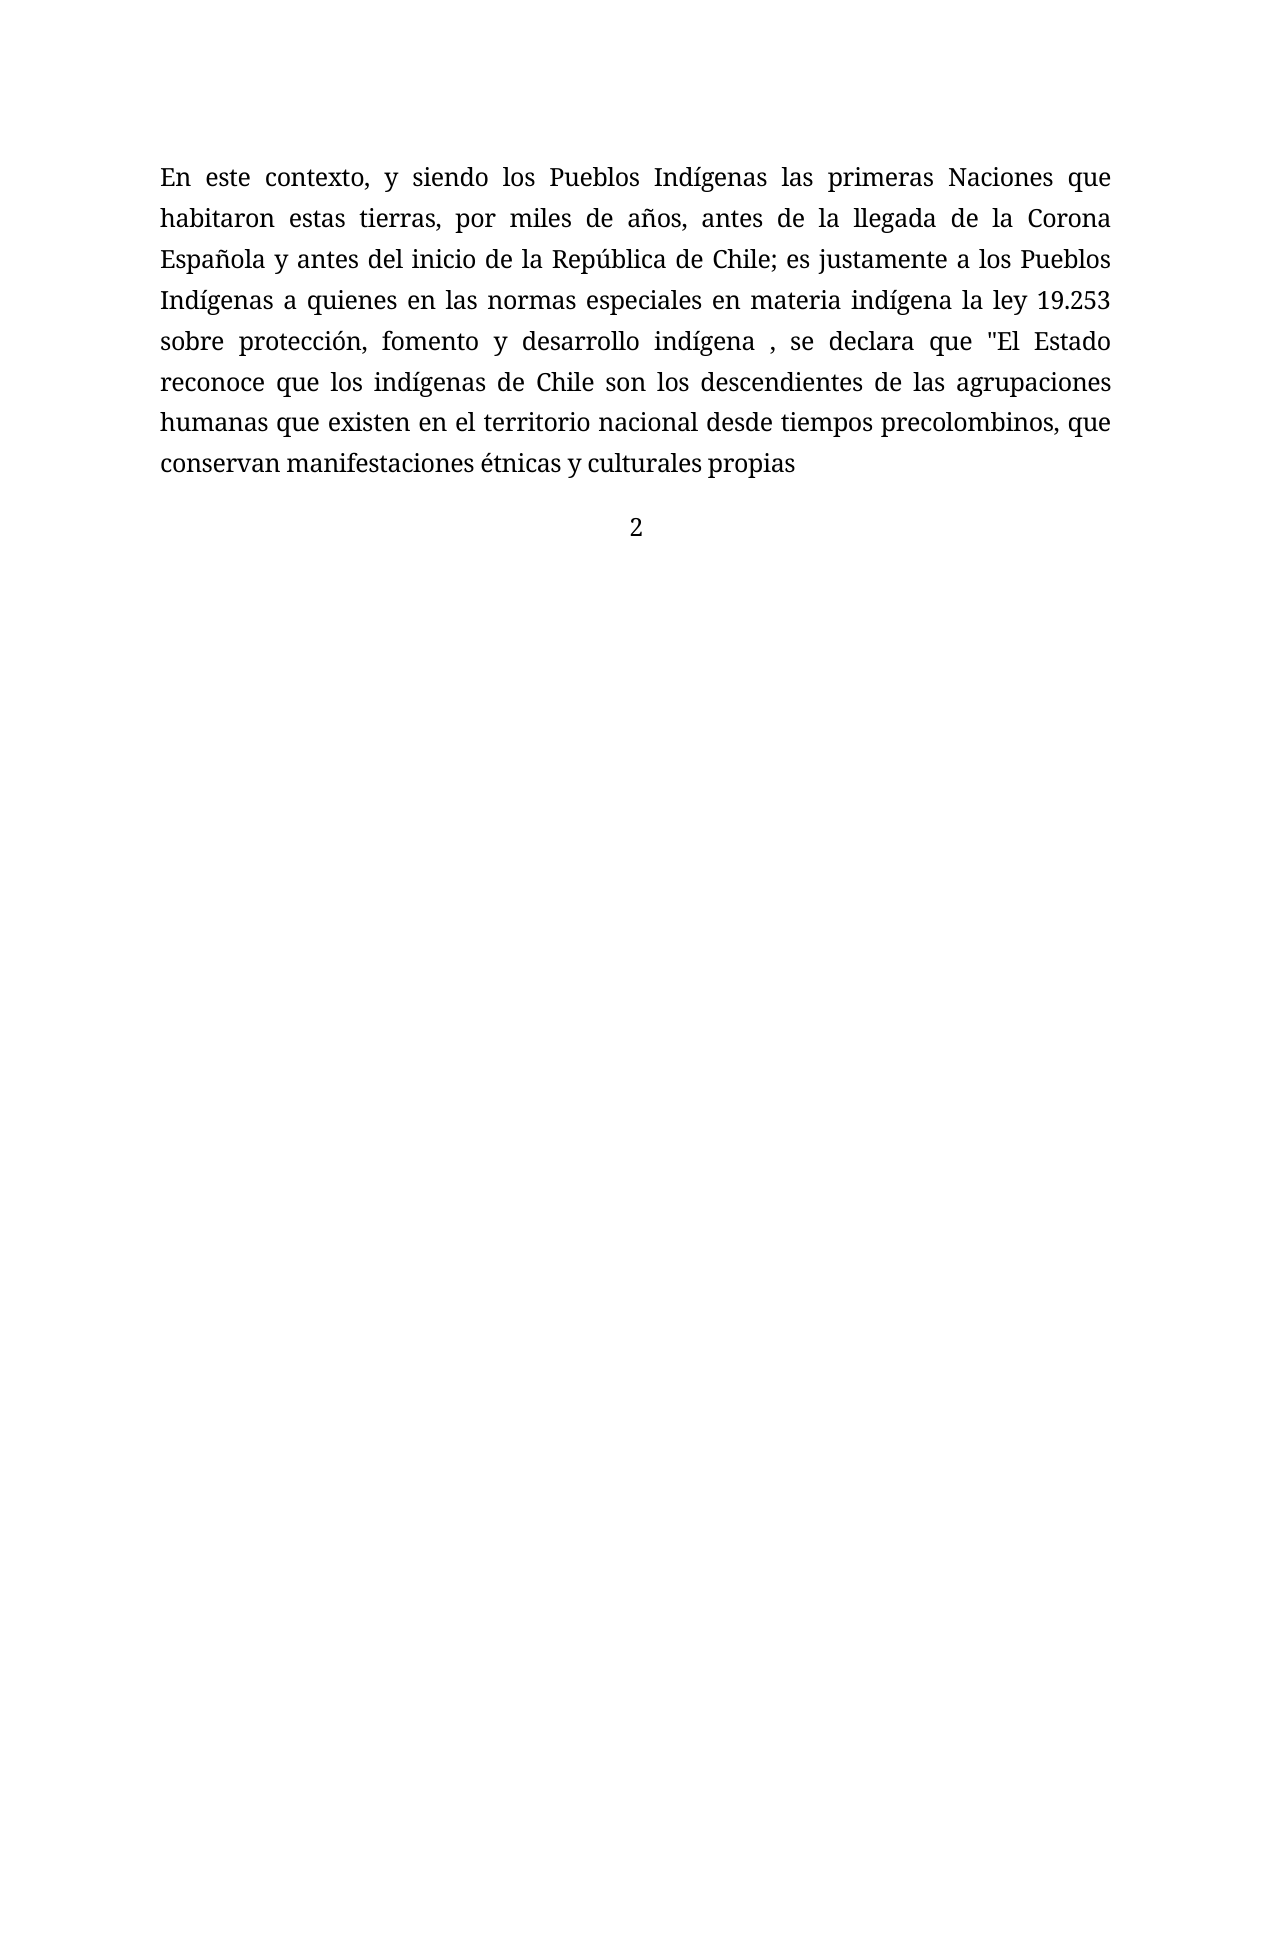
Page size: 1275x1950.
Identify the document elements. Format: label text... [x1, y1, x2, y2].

text 2 [160, 515, 1112, 542]
text En este contexto, y siendo los Pueblos Indígenas las primeras Naciones que habitaron estas tierras, por miles de años, antes de la llegada de la Corona Española y antes del inicio de la República de Chile; es justamente a los Pueblos Indígenas a quienes en las normas especiales en materia indígena la ley 19.253 sobre protección, fomento y desarrollo indígena , se declara que "El Estado reconoce que los indígenas de Chile son los descendientes de las agrupaciones humanas que existen en el territorio nacional desde tiempos precolombinos, que conservan manifestaciones étnicas y culturales propias [160, 154, 1112, 481]
